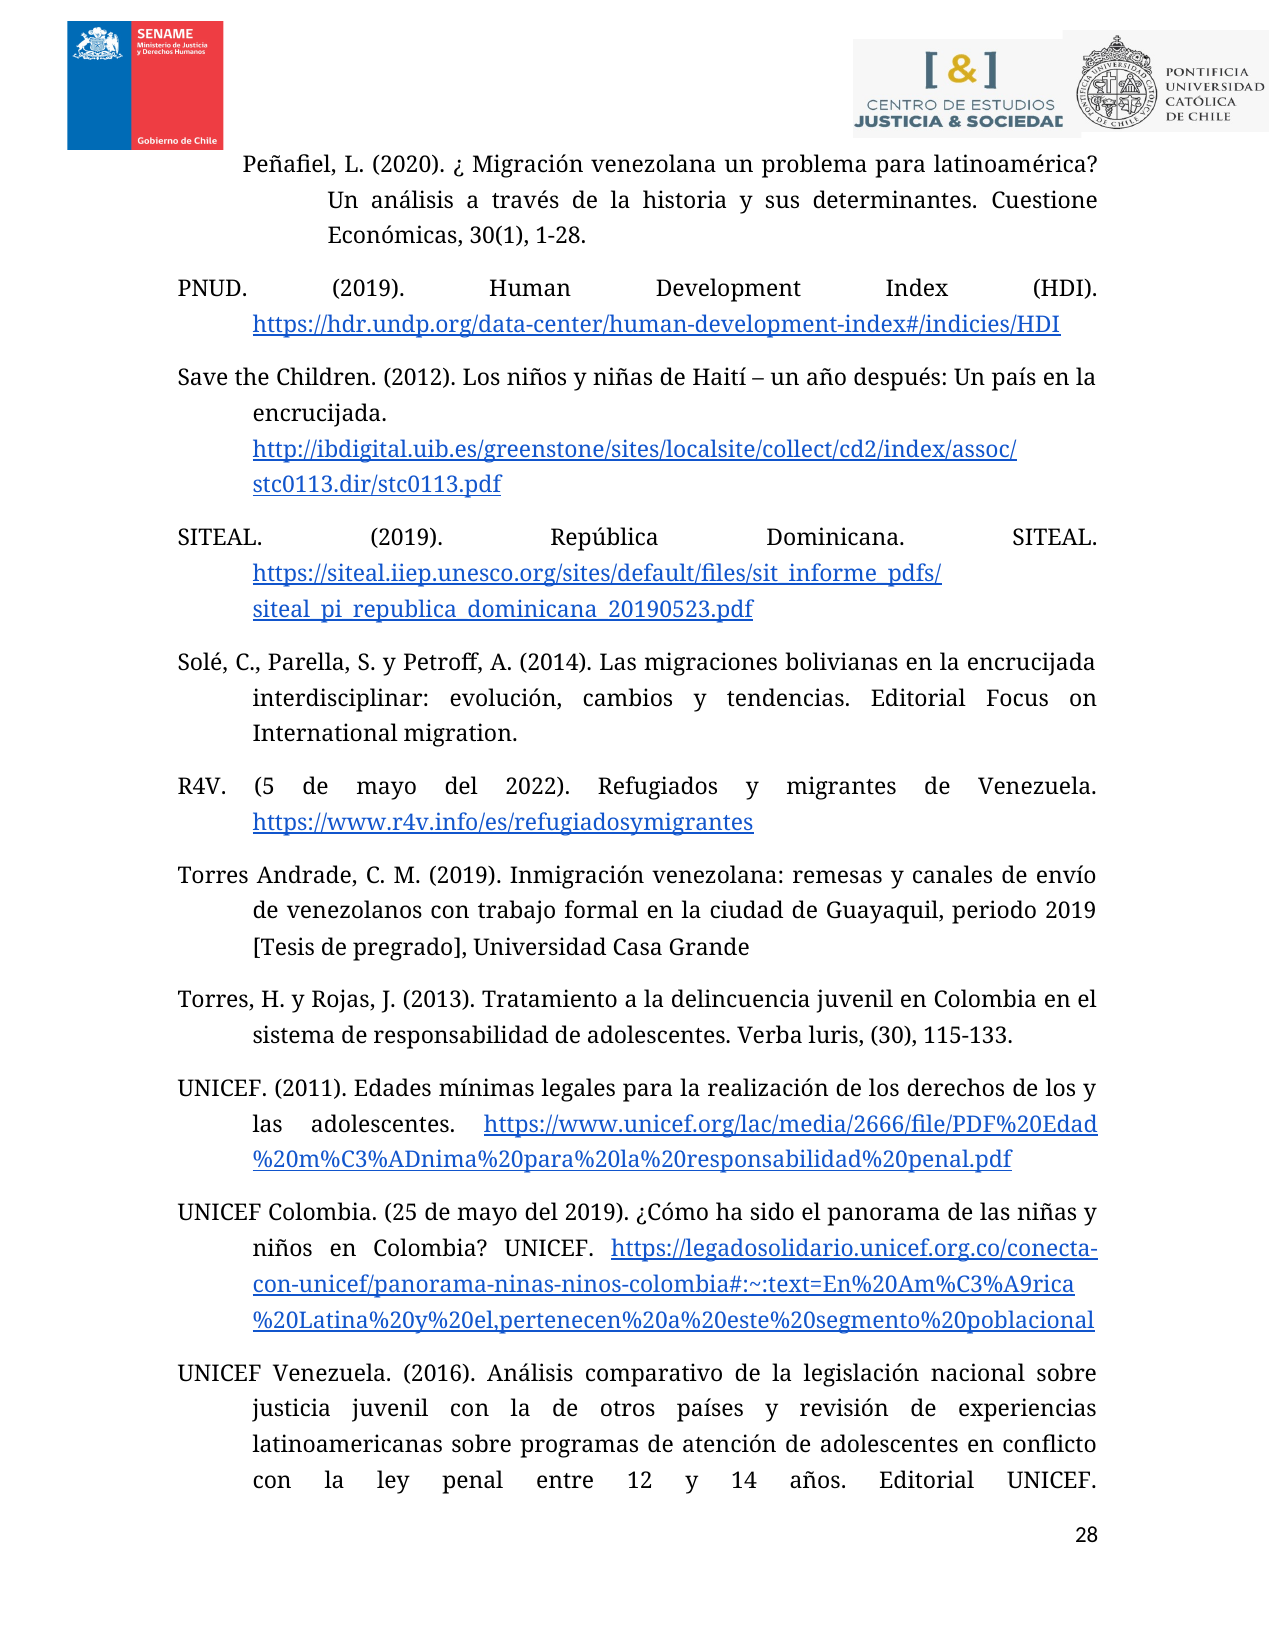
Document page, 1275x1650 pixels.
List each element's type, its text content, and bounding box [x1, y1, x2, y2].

text Save the Children. (2012). Los niños y niñas de Haití – un año después: Un país en la encrucijada. http://ibdigital.uib.es/greenstone/sites/localsite/collect/cd2/index/assoc/stc0113.dir/stc0113.pdf [177, 361, 1098, 500]
text Torres Andrade, C. M. (2019). Inmigración venezolana: remesas y canales de envío de venezolanos con trabajo formal en la ciudad de Guayaquil, periodo 2019 [Tesis de pregrado], Universidad Casa Grande [177, 858, 1098, 962]
text UNICEF Colombia. (25 de mayo del 2019). ¿Cómo ha sido el panorama de las niñas y niños en Colombia? UNICEF. https://legadosolidario.unicef.org.co/conecta-con-unicef/panorama-ninas-ninos-colombia#:~:text=En%20Am%C3%A9rica%20Latina%20y%20el,pertenecen%20a%20este%20segmento%20poblacional [177, 1196, 1098, 1335]
text PNUD. (2019). Human Development Index (HDI). https://hdr.undp.org/data-center/human-development-index#/indicies/HDI [177, 272, 1098, 339]
picture [67, 21, 224, 150]
text Torres, H. y Rojas, J. (2013). Tratamiento a la delincuencia juvenil en Colombia en el sistema de responsabilidad de adolescentes. Verba luris, (30), 115-133. [177, 983, 1098, 1050]
picture [853, 30, 1269, 138]
text SITEAL. (2019). República Dominicana. SITEAL. https://siteal.iiep.unesco.org/sites/default/files/sit_informe_pdfs/siteal_pi_republica_dominicana_20190523.pdf [177, 521, 1098, 624]
text R4V. (5 de mayo del 2022). Refugiados y migrantes de Venezuela. https://www.r4v.info/es/refugiadosymigrantes [177, 770, 1098, 837]
text Peñafiel, L. (2020). ¿ Migración venezolana un problema para latinoamérica? Un análisis a través de la historia y sus determinantes. Cuestione Económicas, 30(1), 1-28. [177, 148, 1098, 251]
text Solé, C., Parella, S. y Petroff, A. (2014). Las migraciones bolivianas en la encrucijada interdisciplinar: evolución, cambios y tendencias. Editorial Focus on International migration. [177, 646, 1098, 749]
text UNICEF. (2011). Edades mínimas legales para la realización de los derechos de los y las adolescentes. https://www.unicef.org/lac/media/2666/file/PDF%20Edad%20m%C3%ADnima%20para%20la%20responsabilidad%20penal.pdf [177, 1072, 1098, 1175]
